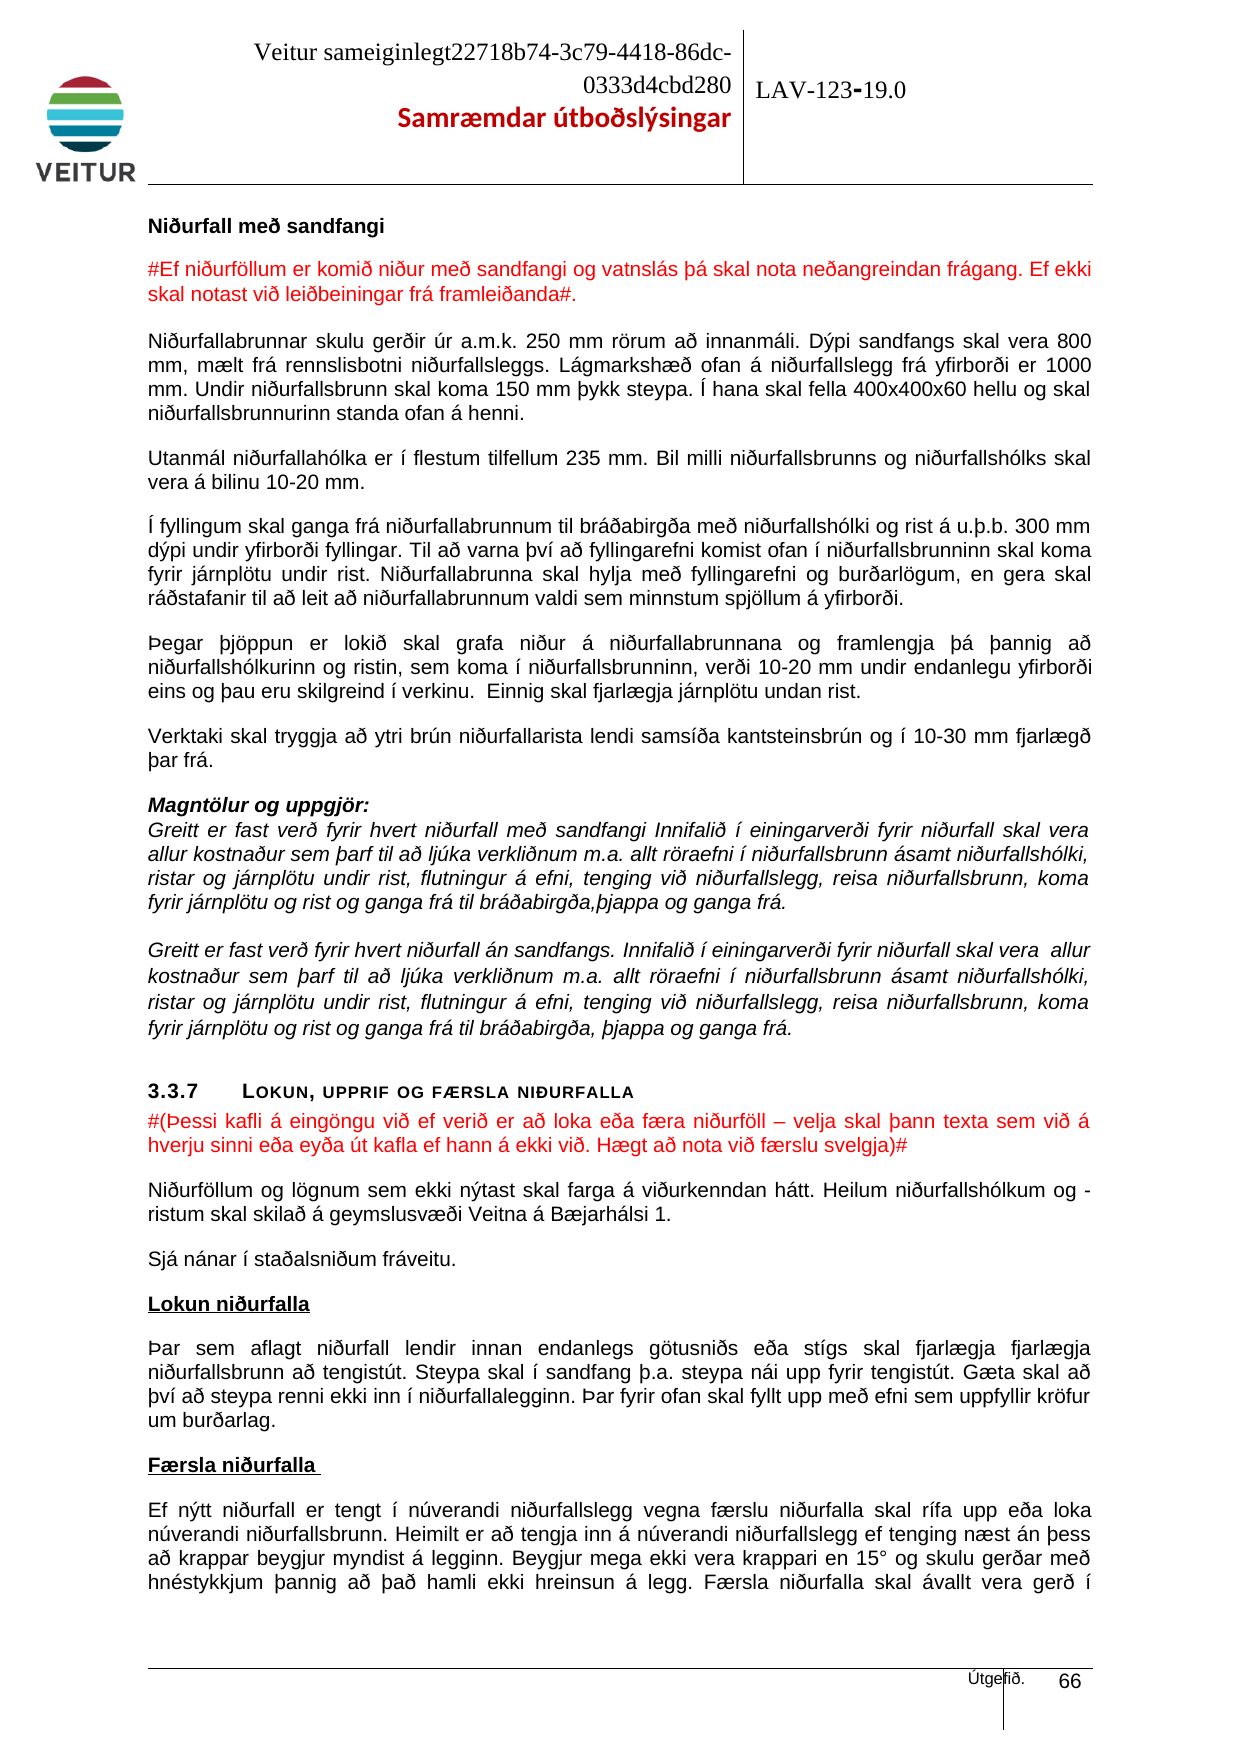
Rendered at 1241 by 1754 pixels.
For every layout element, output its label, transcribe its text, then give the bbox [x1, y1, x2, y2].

text Utanmál niðurfallahólka er í flestum tilfellum 235 mm. Bil milli niðurfallsbrunns og niðurfallshólks skal vera á bilinu 10-20 mm. [148, 446, 1093, 493]
text Niðurfall með sandfangi [148, 214, 1093, 238]
text Verktaki skal tryggja að ytri brún niðurfallarista lendi samsíða kantsteinsbrún og í 10-30 mm fjarlægð þar frá. [148, 724, 1093, 772]
text Lokun niðurfalla [148, 1291, 1093, 1315]
text Greitt er fast verð fyrir hvert niðurfall með sandfangi Innifalið í einingarverði fyrir niðurfall skal vera allur kostnaður sem þarf til að ljúka verkliðnum m.a. allt röraefni í niðurfallsbrunn ásamt niðurfallshólki, ristar og járnplötu undir rist, flutningur á efni, tenging við niðurfallslegg, reisa niðurfallsbrunn, koma fyrir járnplötu og rist og ganga frá til bráðabirgða,þjappa og ganga frá. [148, 818, 1093, 914]
text Greitt er fast verð fyrir hvert niðurfall án sandfangs. Innifalið í einingarverði fyrir niðurfall skal vera allur kostnaður sem þarf til að ljúka verkliðnum m.a. allt röraefni í niðurfallsbrunn ásamt niðurfallshólki, ristar og járnplötu undir rist, flutningur á efni, tenging við niðurfallslegg, reisa niðurfallsbrunn, koma fyrir járnplötu og rist og ganga frá til bráðabirgða, þjappa og ganga frá. [148, 938, 1093, 1039]
text Niðurfallabrunnar skulu gerðir úr a.m.k. 250 mm rörum að innanmáli. Dýpi sandfangs skal vera 800 mm, mælt frá rennslisbotni niðurfallsleggs. Lágmarkshæð ofan á niðurfallslegg frá yfirborði er 1000 mm. Undir niðurfallsbrunn skal koma 150 mm þykk steypa. Í hana skal fella 400x400x60 hellu og skal niðurfallsbrunnurinn standa ofan á henni. [148, 329, 1093, 425]
text #(Þessi kafli á eingöngu við ef verið er að loka eða færa niðurföll – velja skal þann texta sem við á hverju sinni eða eyða út kafla ef hann á ekki við. Hægt að nota við færslu svelgja)# [148, 1109, 1093, 1157]
text Sjá nánar í staðalsniðum fráveitu. [148, 1247, 1093, 1271]
picture [28, 71, 142, 187]
text Niðurföllum og lögnum sem ekki nýtast skal farga á viðurkenndan hátt. Heilum niðurfallshólkum og -ristum skal skilað á geymslusvæði Veitna á Bæjarhálsi 1. [148, 1178, 1093, 1226]
text #Ef niðurföllum er komið niður með sandfangi og vatnslás þá skal nota neðangreindan frágang. Ef ekki skal notast við leiðbeiningar frá framleiðanda#. [148, 256, 1093, 306]
text Færsla niðurfalla [148, 1453, 1093, 1477]
subtitle Lokun, upprif og færsla niðurfalla [148, 1079, 1093, 1103]
text Þar sem aflagt niðurfall lendir innan endanlegs götusniðs eða stígs skal fjarlægja fjarlægja niðurfallsbrunn að tengistút. Steypa skal í sandfang þ.a. steypa nái upp fyrir tengistút. Gæta skal að því að steypa renni ekki inn í niðurfallalegginn. Þar fyrir ofan skal fyllt upp með efni sem uppfyllir kröfur um burðarlag. [148, 1336, 1093, 1432]
text Magntölur og uppgjör: [148, 792, 1093, 816]
text Þegar þjöppun er lokið skal grafa niður á niðurfallabrunnana og framlengja þá þannig að niðurfallshólkurinn og ristin, sem koma í niðurfallsbrunninn, verði 10-20 mm undir endanlegu yfirborði eins og þau eru skilgreind í verkinu. Einnig skal fjarlægja járnplötu undan rist. [148, 631, 1093, 703]
